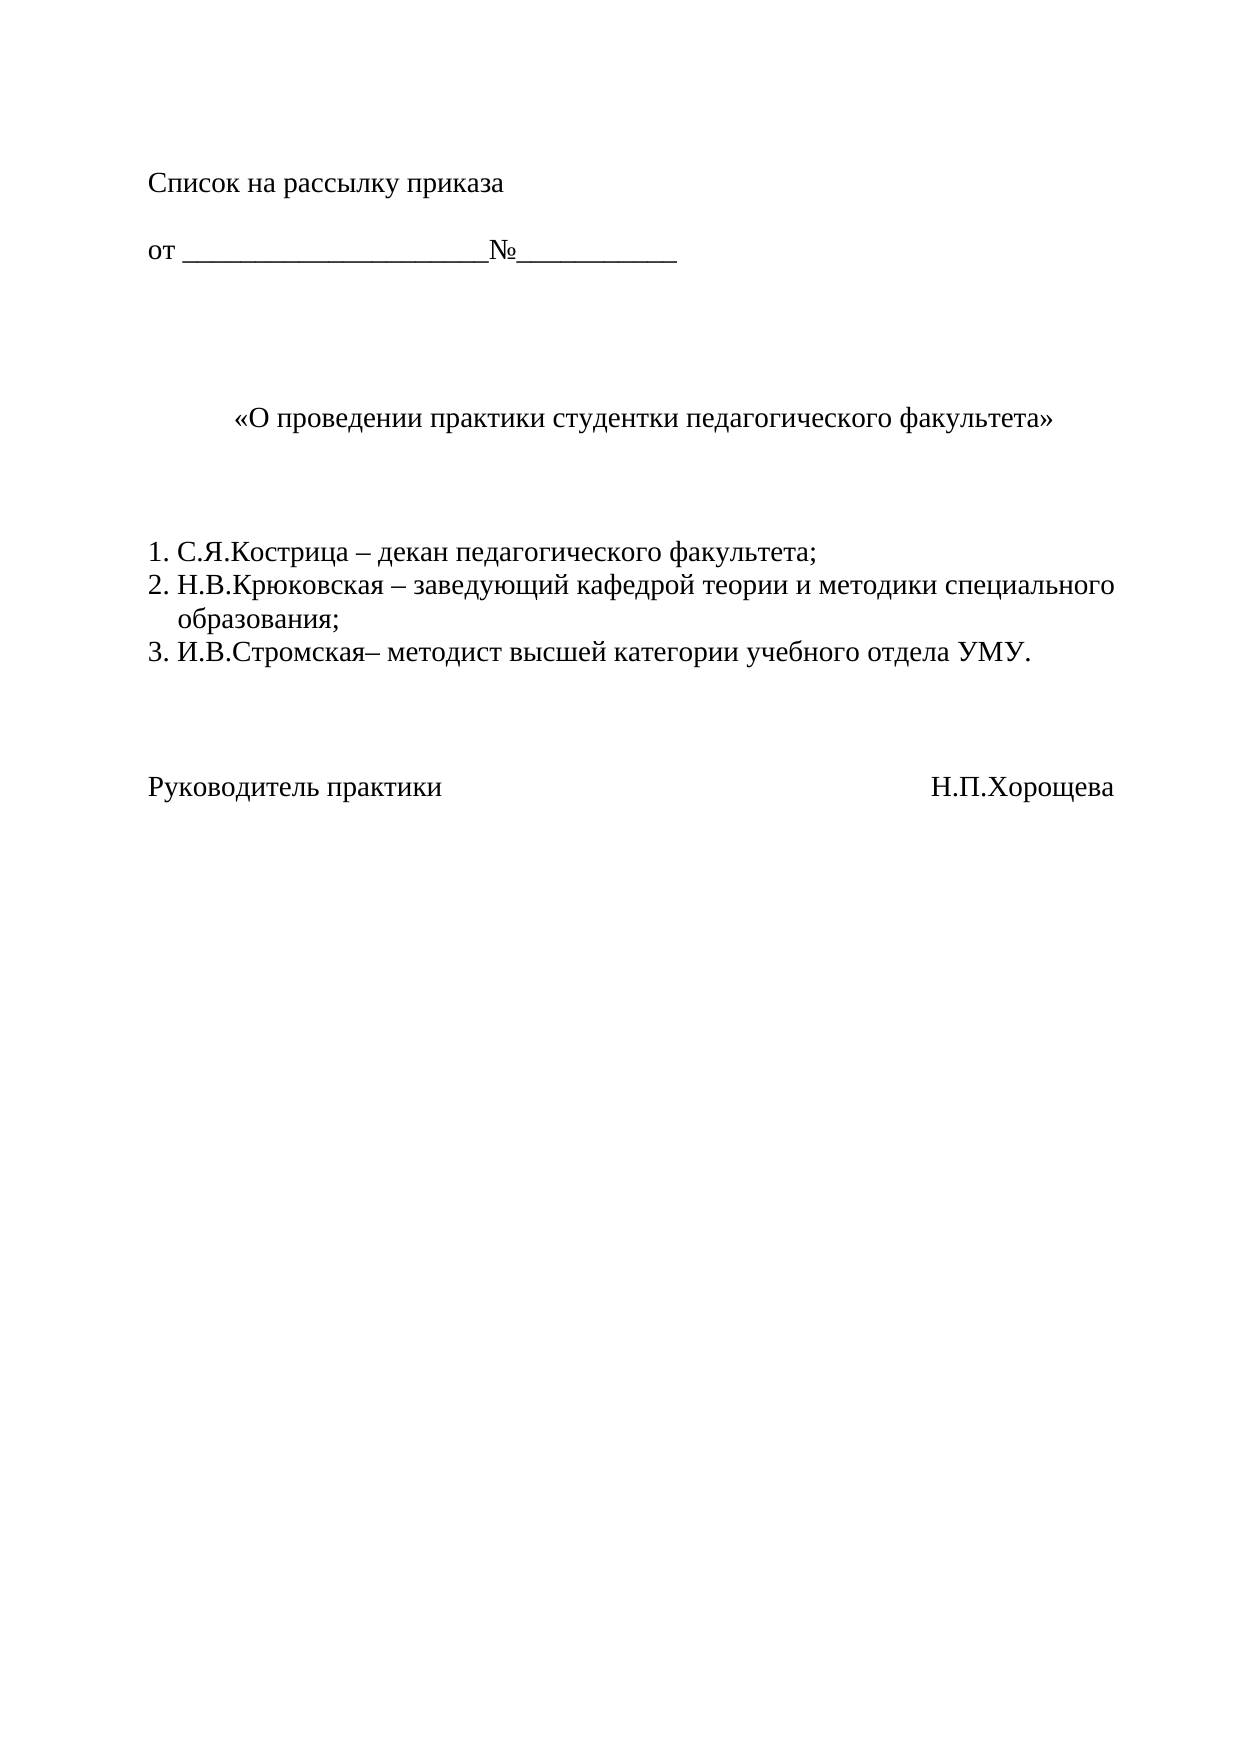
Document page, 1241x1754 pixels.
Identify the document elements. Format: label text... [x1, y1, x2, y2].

text Руководитель практики Н.П.Хорощева [148, 769, 1140, 802]
text «О проведении практики студентки педагогического факультета» [148, 400, 1140, 433]
text от _____________________№___________ [148, 232, 1140, 266]
text Список на рассылку приказа [148, 165, 1140, 198]
text 2. Н.В.Крюковская – заведующий кафедрой теории и методики специального образования; [148, 567, 1152, 634]
text 3. И.В.Стромская– методист высшей категории учебного отдела УМУ. [148, 634, 1152, 668]
text 1. С.Я.Кострица – декан педагогического факультета; [148, 534, 1140, 567]
